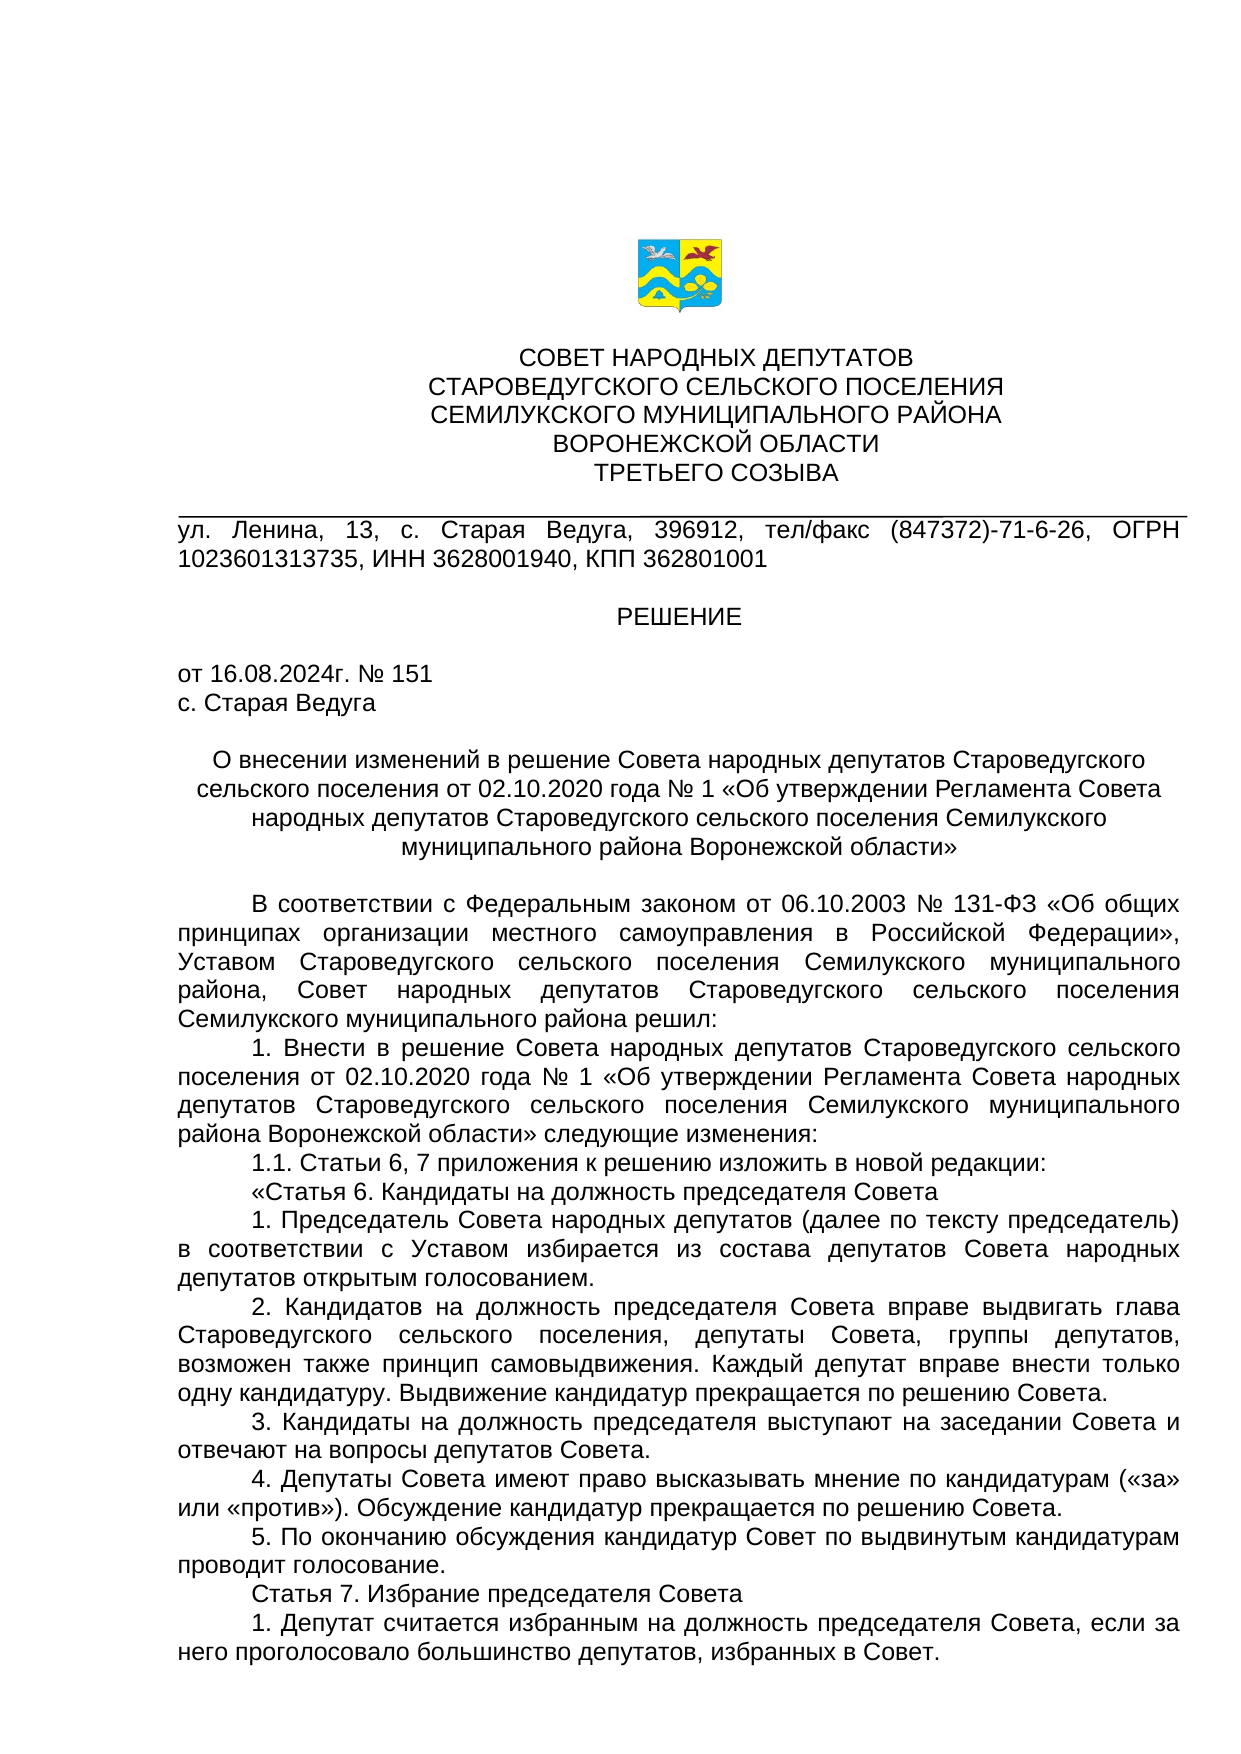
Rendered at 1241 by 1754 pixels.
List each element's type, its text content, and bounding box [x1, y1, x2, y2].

text «Статья 6. Кандидаты на должность председателя Совета [177, 1177, 1181, 1205]
text 1. Председатель Совета народных депутатов (далее по тексту председатель) в соответствии с Уставом избирается из состава депутатов Совета народных депутатов открытым голосованием. [177, 1205, 1181, 1292]
text СТАРОВЕДУГСКОГО СЕЛЬСКОГО ПОСЕЛЕНИЯ [177, 372, 1181, 400]
text РЕШЕНИЕ [177, 602, 1181, 630]
text с. Старая Ведуга [177, 688, 1181, 717]
title О внесении изменений в решение Совета народных депутатов Староведугского сельского поселения от 02.10.2020 года № 1 «Об утверждении Регламента Совета народных депутатов Староведугского сельского поселения Семилукского муниципального района Воронежской области» [177, 745, 1181, 860]
text СОВЕТ НАРОДНЫХ ДЕПУТАТОВ [177, 343, 1181, 372]
text ВОРОНЕЖСКОЙ ОБЛАСТИ [177, 429, 1181, 458]
text ул. Ленина, 13, с. Старая Ведуга, 396912, тел/факс (847372)-71-6-26, ОГРН 1023601313735, ИНН 3628001940, КПП 362801001 [177, 515, 1181, 573]
text 1. Внести в решение Совета народных депутатов Староведугского сельского поселения от 02.10.2020 года № 1 «Об утверждении Регламента Совета народных депутатов Староведугского сельского поселения Семилукского муниципального района Воронежской области» следующие изменения: [177, 1033, 1181, 1148]
text СЕМИЛУКСКОГО МУНИЦИПАЛЬНОГО РАЙОНА [177, 400, 1181, 429]
text В соответствии с Федеральным законом от 06.10.2003 № 131-ФЗ «Об общих принципах организации местного самоуправления в Российской Федерации», Уставом Староведугского сельского поселения Семилукского муниципального района, Совет народных депутатов Староведугского сельского поселения Семилукского муниципального района решил: [177, 889, 1181, 1033]
text 3. Кандидаты на должность председателя выступают на заседании Совета и отвечают на вопросы депутатов Совета. [177, 1407, 1181, 1464]
text от 16.08.2024г. № 151 [177, 659, 1181, 688]
text Статья 7. Избрание председателя Совета [177, 1579, 1181, 1608]
picture [634, 236, 724, 314]
text 4. Депутаты Совета имеют право высказывать мнение по кандидатурам («за» или «против»). Обсуждение кандидатур прекращается по решению Совета. [177, 1464, 1181, 1522]
text 5. По окончанию обсуждения кандидатур Совет по выдвинутым кандидатурам проводит голосование. [177, 1522, 1181, 1579]
text 1.1. Статьи 6, 7 приложения к решению изложить в новой редакции: [177, 1148, 1181, 1177]
text ТРЕТЬЕГО СОЗЫВА [177, 458, 1181, 487]
text 1. Депутат считается избранным на должность председателя Совета, если за него проголосовало большинство депутатов, избранных в Совет. [177, 1608, 1181, 1665]
text 2. Кандидатов на должность председателя Совета вправе выдвигать глава Староведугского сельского поселения, депутаты Совета, группы депутатов, возможен также принцип самовыдвижения. Каждый депутат вправе внести только одну кандидатуру. Выдвижение кандидатур прекращается по решению Совета. [177, 1292, 1181, 1407]
